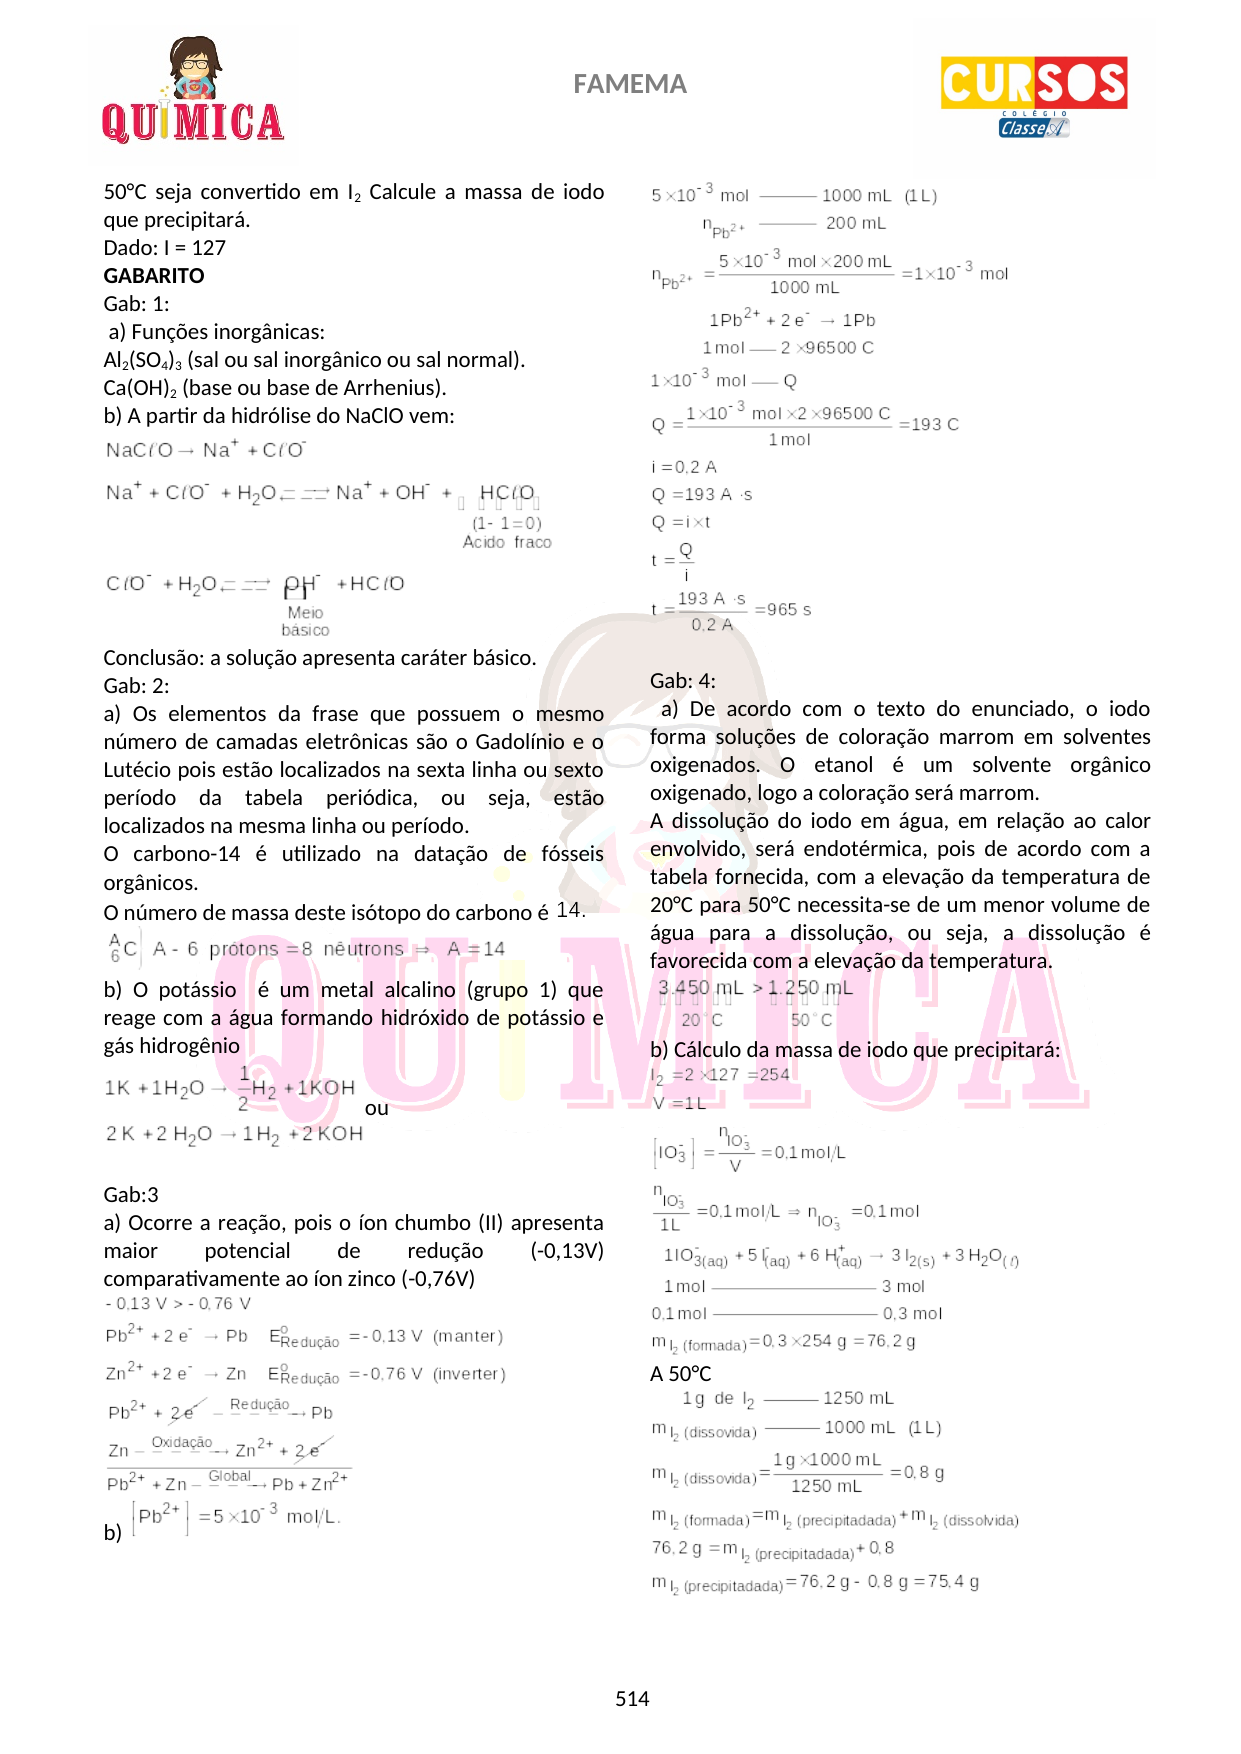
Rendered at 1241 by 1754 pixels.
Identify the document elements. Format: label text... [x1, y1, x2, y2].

text A 50°C [650, 1359, 1152, 1387]
text Al2(SO4)3 (sal ou sal inorgânico ou sal normal). [103, 345, 605, 373]
text Gab: 1: a) Funções inorgânicas: [103, 289, 605, 345]
text GABARITO [103, 261, 605, 289]
text b) A partir da hidrólise do NaClO vem: [103, 401, 605, 429]
text Conclusão: a solução apresenta caráter básico. [103, 643, 605, 671]
text Gab: 4: [650, 666, 1152, 694]
text O carbono-14 é utilizado na datação de fósseis orgânicos. [103, 839, 605, 896]
text ou [103, 1059, 605, 1121]
text Gab:3 a) Ocorre a reação, pois o íon chumbo (II) apresenta maior potencial de redução (-0,13V) comparativamente ao íon zinco (-0,76V) [103, 1180, 605, 1292]
text Gab: 2: [103, 671, 605, 699]
text A dissolução do iodo em água, em relação ao calor envolvido, será endotérmica, pois de acordo com a tabela fornecida, com a elevação da temperatura de 20°C para 50°C necessita-se de um menor volume de água para a dissolução, ou seja, a dissolução é favorecida com a elevação da temperatura. [650, 806, 1152, 974]
picture [88, 25, 300, 166]
text b) [103, 1495, 605, 1546]
text a) De acordo com o texto do enunciado, o iodo forma soluções de coloração marrom em solventes oxigenados. O etanol é um solvente orgânico oxigenado, logo a coloração será marrom. [650, 694, 1152, 806]
text a) Os elementos da frase que possuem o mesmo número de camadas eletrônicas são o Gadolínio e o Lutécio pois estão localizados na sexta linha ou sexto período da tabela periódica, ou seja, estão localizados na mesma linha ou período. [103, 699, 605, 839]
text b) O potássio é um metal alcalino (grupo 1) que reage com a água formando hidróxido de potássio e gás hidrogênio [103, 975, 605, 1059]
text Ca(OH)2 (base ou base de Arrhenius). [103, 373, 605, 401]
text O número de massa deste isótopo do carbono é [103, 896, 605, 926]
text Dado: I = 127 [103, 233, 605, 261]
picture [913, 18, 1157, 179]
text b) Cálculo da massa de iodo que precipitará: [650, 1035, 1152, 1063]
